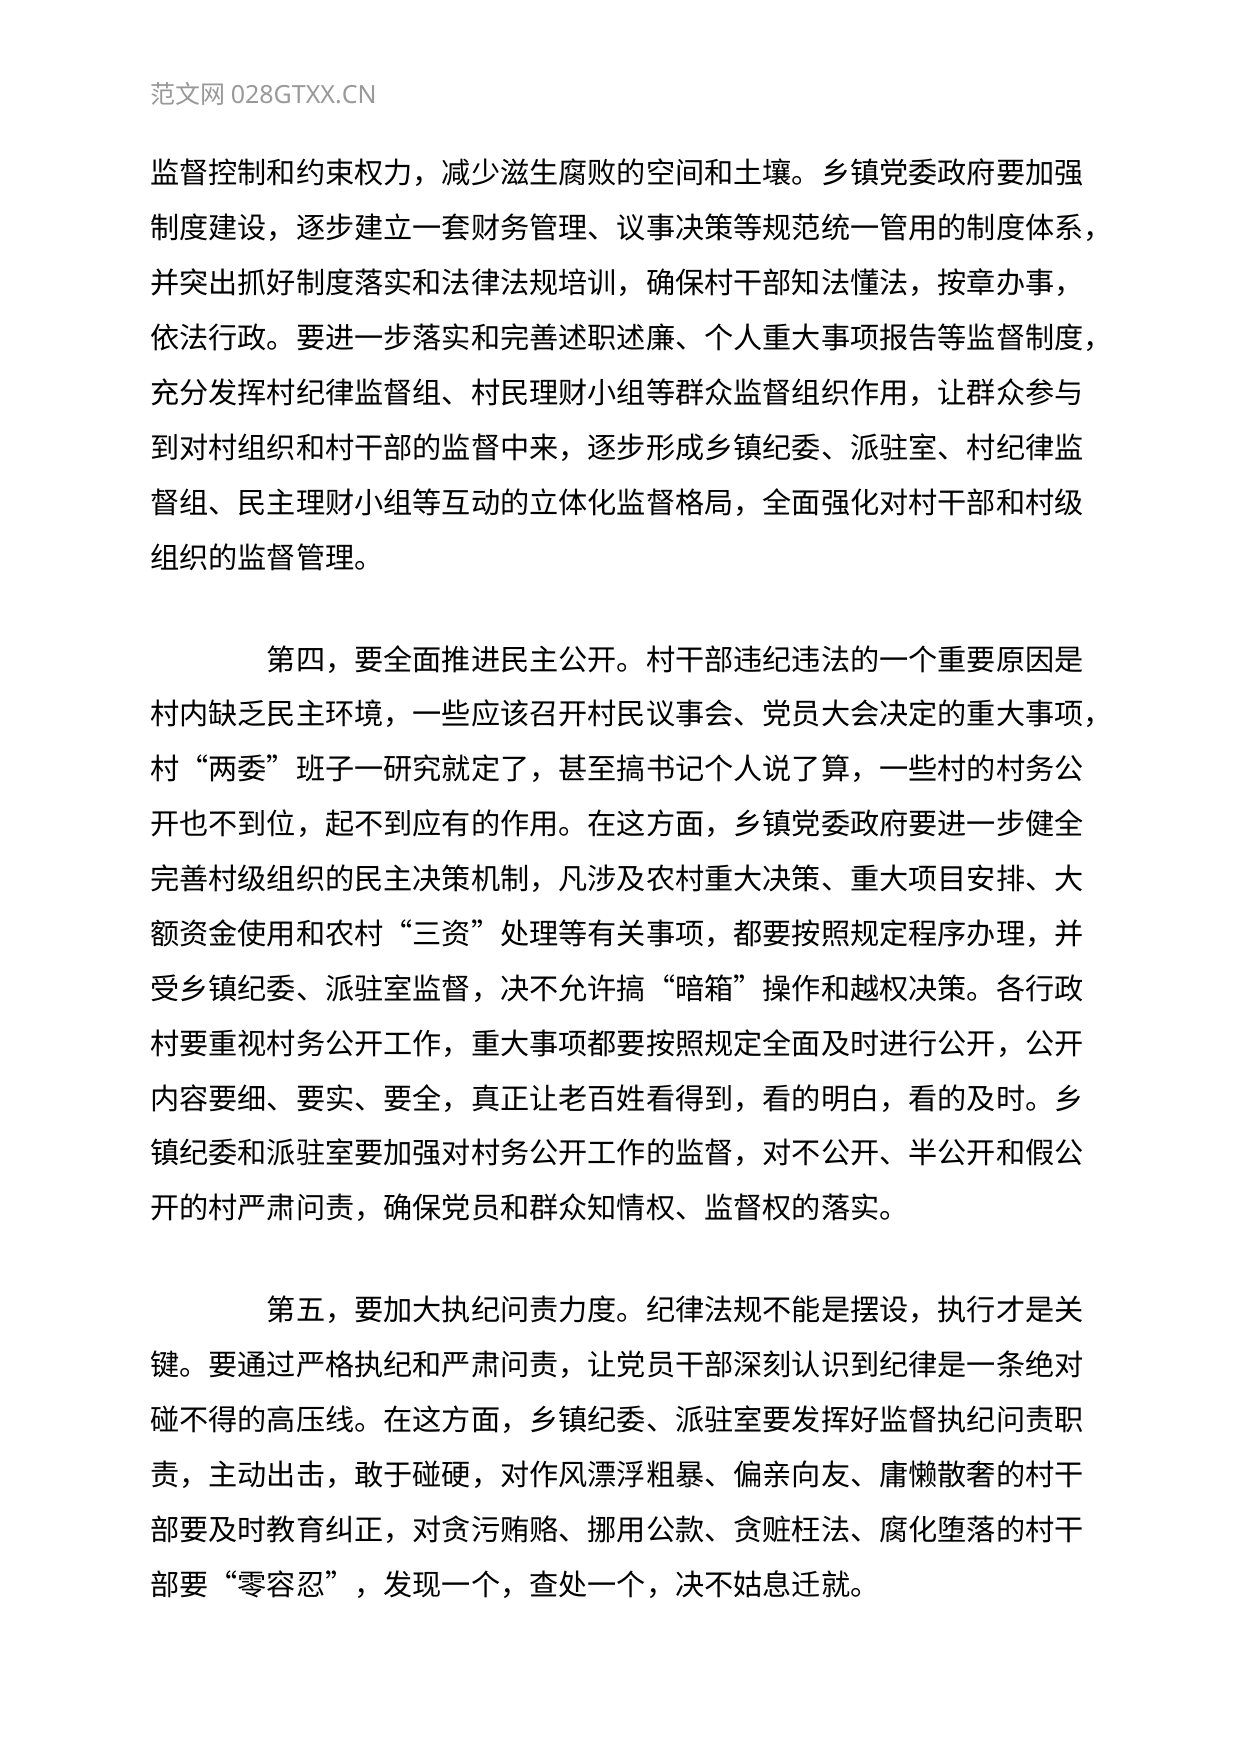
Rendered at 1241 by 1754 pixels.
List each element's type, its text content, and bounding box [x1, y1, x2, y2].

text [150, 150, 1090, 577]
text 第四，要全面推进民主公开。村干部违纪违法的一个重要原因是村内缺乏民主环境，一些应该召开村民议事会、党员大会决定的重大事项，村“两委”班子一研究就定了，甚至搞书记个人说了算，一些村的村务公开也不到位，起不到应有的作用。在这方面，乡镇党委政府要进一步健全完善村级组织的民主决策机制，凡涉及农村重大决策、重大项目安排、大额资金使用和农村“三资”处理等有关事项，都要按照规定程序办理，并受乡镇纪委、派驻室监督，决不允许搞“暗箱”操作和越权决策。各行政村要重视村务公开工作，重大事项都要按照规定全面及时进行公开，公开内容要细、要实、要全，真正让老百姓看得到，看的明白，看的及时。乡镇纪委和派驻室要加强对村务公开工作的监督，对不公开、半公开和假公开的村严肃问责，确保党员和群众知情权、监督权的落实。 [150, 636, 1090, 1227]
text 第五，要加大执纪问责力度。纪律法规不能是摆设，执行才是关键。要通过严格执纪和严肃问责，让党员干部深刻认识到纪律是一条绝对碰不得的高压线。在这方面，乡镇纪委、派驻室要发挥好监督执纪问责职责，主动出击，敢于碰硬，对作风漂浮粗暴、偏亲向友、庸懒散奢的村干部要及时教育纠正，对贪污贿赂、挪用公款、贪赃枉法、腐化堕落的村干部要“零容忍”，发现一个，查处一个，决不姑息迁就。 [150, 1287, 1090, 1603]
